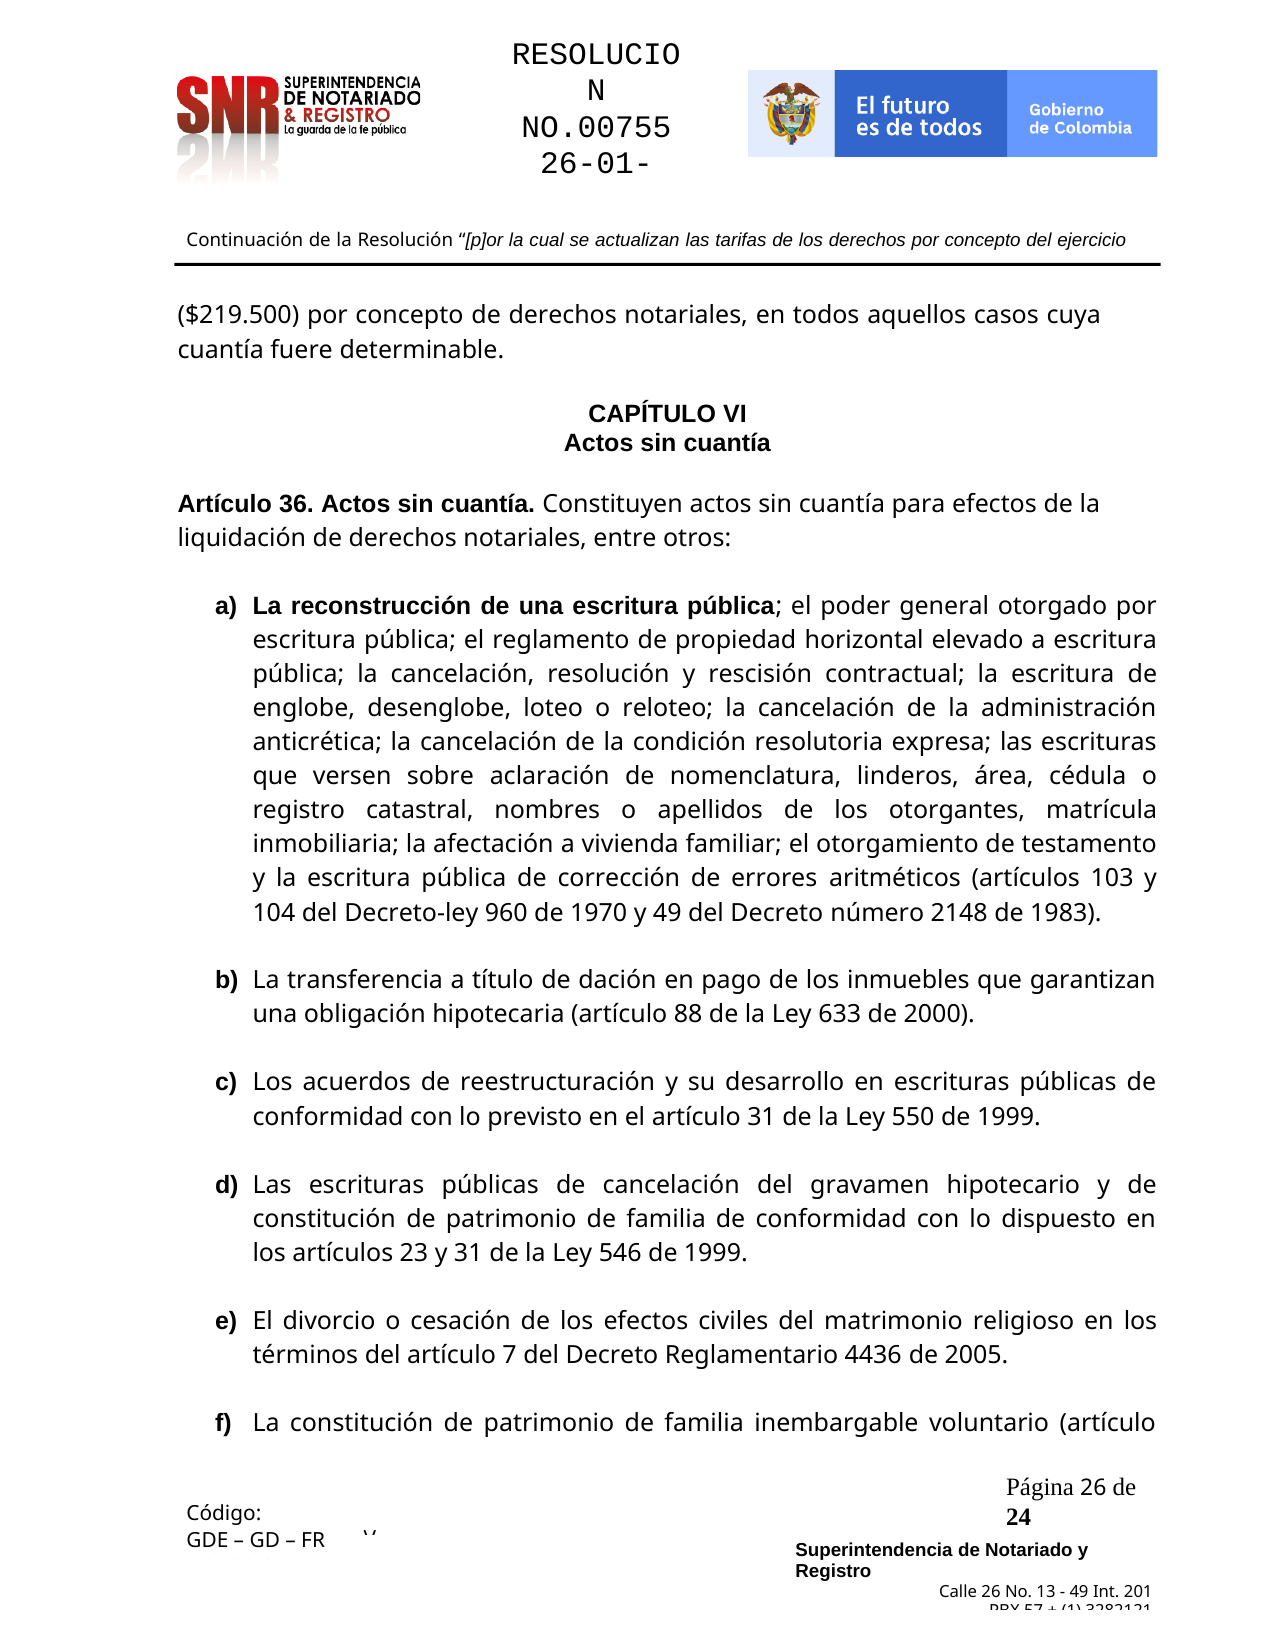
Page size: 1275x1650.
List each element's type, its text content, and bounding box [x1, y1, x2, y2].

text ($219.500) por concepto de derechos notariales, en todos aquellos casos cuya cuantía fuere determinable. [177, 297, 1169, 365]
text Actos sin cuantía [178, 428, 1157, 457]
picture [176, 76, 421, 185]
list Las escrituras públicas de cancelación del gravamen hipotecario y de constitución de patrimonio de familia de conformidad con lo dispuesto en los artículos 23 y 31 de la Ley 546 de 1999. [215, 1166, 1157, 1268]
list La constitución de patrimonio de familia inembargable voluntario (artículo 13 del Decreto número 2817 de 2006). [215, 1405, 1157, 1439]
list La reconstrucción de una escritura pública; el poder general otorgado por escritura pública; el reglamento de propiedad horizontal elevado a escritura pública; la cancelación, resolución y rescisión contractual; la escritura de englobe, desenglobe, loteo o reloteo; la cancelación de la administración anticrética; la cancelación de la condición resolutoria expresa; las escrituras que versen sobre aclaración de nomenclatura, linderos, área, cédula o registro catastral, nombres o apellidos de los otorgantes, matrícula inmobiliaria; la afectación a vivienda familiar; el otorgamiento de testamento y la escritura pública de corrección de errores aritméticos (artículos 103 y 104 del Decreto-ley 960 de 1970 y 49 del Decreto número 2148 de 1983). [215, 588, 1157, 928]
text Artículo 36. Actos sin cuantía. Constituyen actos sin cuantía para efectos de la liquidación de derechos notariales, entre otros: [177, 485, 1169, 553]
list El divorcio o cesación de los efectos civiles del matrimonio religioso en los términos del artículo 7 del Decreto Reglamentario 4436 de 2005. [215, 1302, 1157, 1371]
list Los acuerdos de reestructuración y su desarrollo en escrituras públicas de conformidad con lo previsto en el artículo 31 de la Ley 550 de 1999. [215, 1064, 1157, 1132]
list La transferencia a título de dación en pago de los inmuebles que garantizan una obligación hipotecaria (artículo 88 de la Ley 633 de 2000). [215, 962, 1157, 1030]
subtitle CAPÍTULO VI [178, 399, 1157, 428]
picture [748, 70, 1158, 157]
